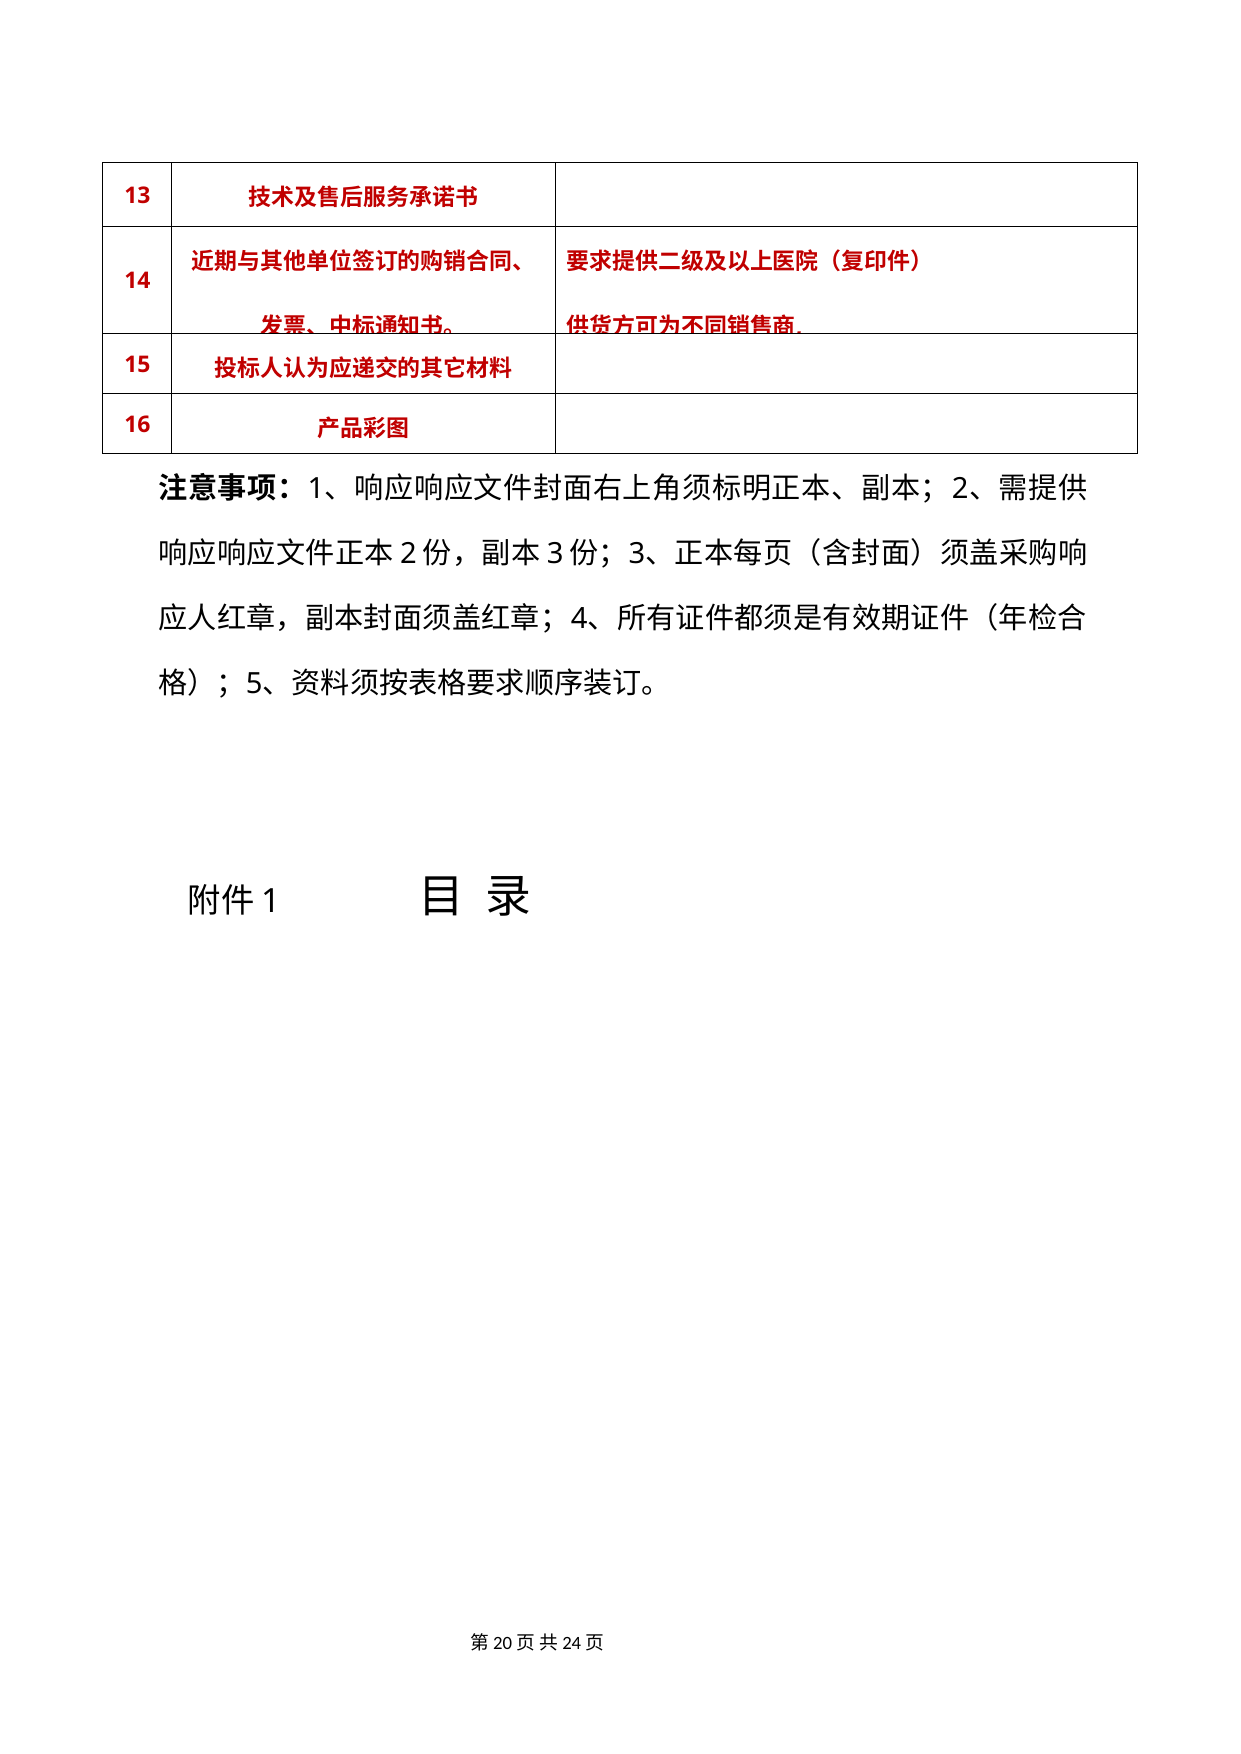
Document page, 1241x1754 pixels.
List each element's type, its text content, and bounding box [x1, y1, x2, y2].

table_cell 16 [103, 394, 171, 453]
table_cell 要求提供二级及以上医院（复印件） 供货方可为不同销售商, [556, 227, 1137, 333]
table_cell [556, 334, 1137, 393]
table_cell 14 [103, 227, 171, 333]
table_cell 15 [103, 334, 171, 393]
table_cell 技术及售后服务承诺书 [172, 163, 555, 226]
table_cell 投标人认为应递交的其它材料 [172, 334, 555, 393]
table_cell 13 [103, 163, 171, 226]
text 注意事项：1、响应响应文件封面右上角须标明正本、副本；2、需提供响应响应文件正本2份，副本3份；3、正本每页（含封面）须盖采购响应人红章，副本封面须盖红章；4、所有证件都须是有效期证件（年检合格）；5、资料须按表格要求顺序装订。 [158, 454, 1088, 714]
table_cell 产品彩图 [172, 394, 555, 453]
table_cell 近期与其他单位签订的购销合同、发票、中标通知书。 标内产品提供网采截图 [172, 227, 555, 333]
text 附件1 目 录 [187, 844, 1053, 941]
table_cell [556, 394, 1137, 453]
table_cell [556, 163, 1137, 226]
